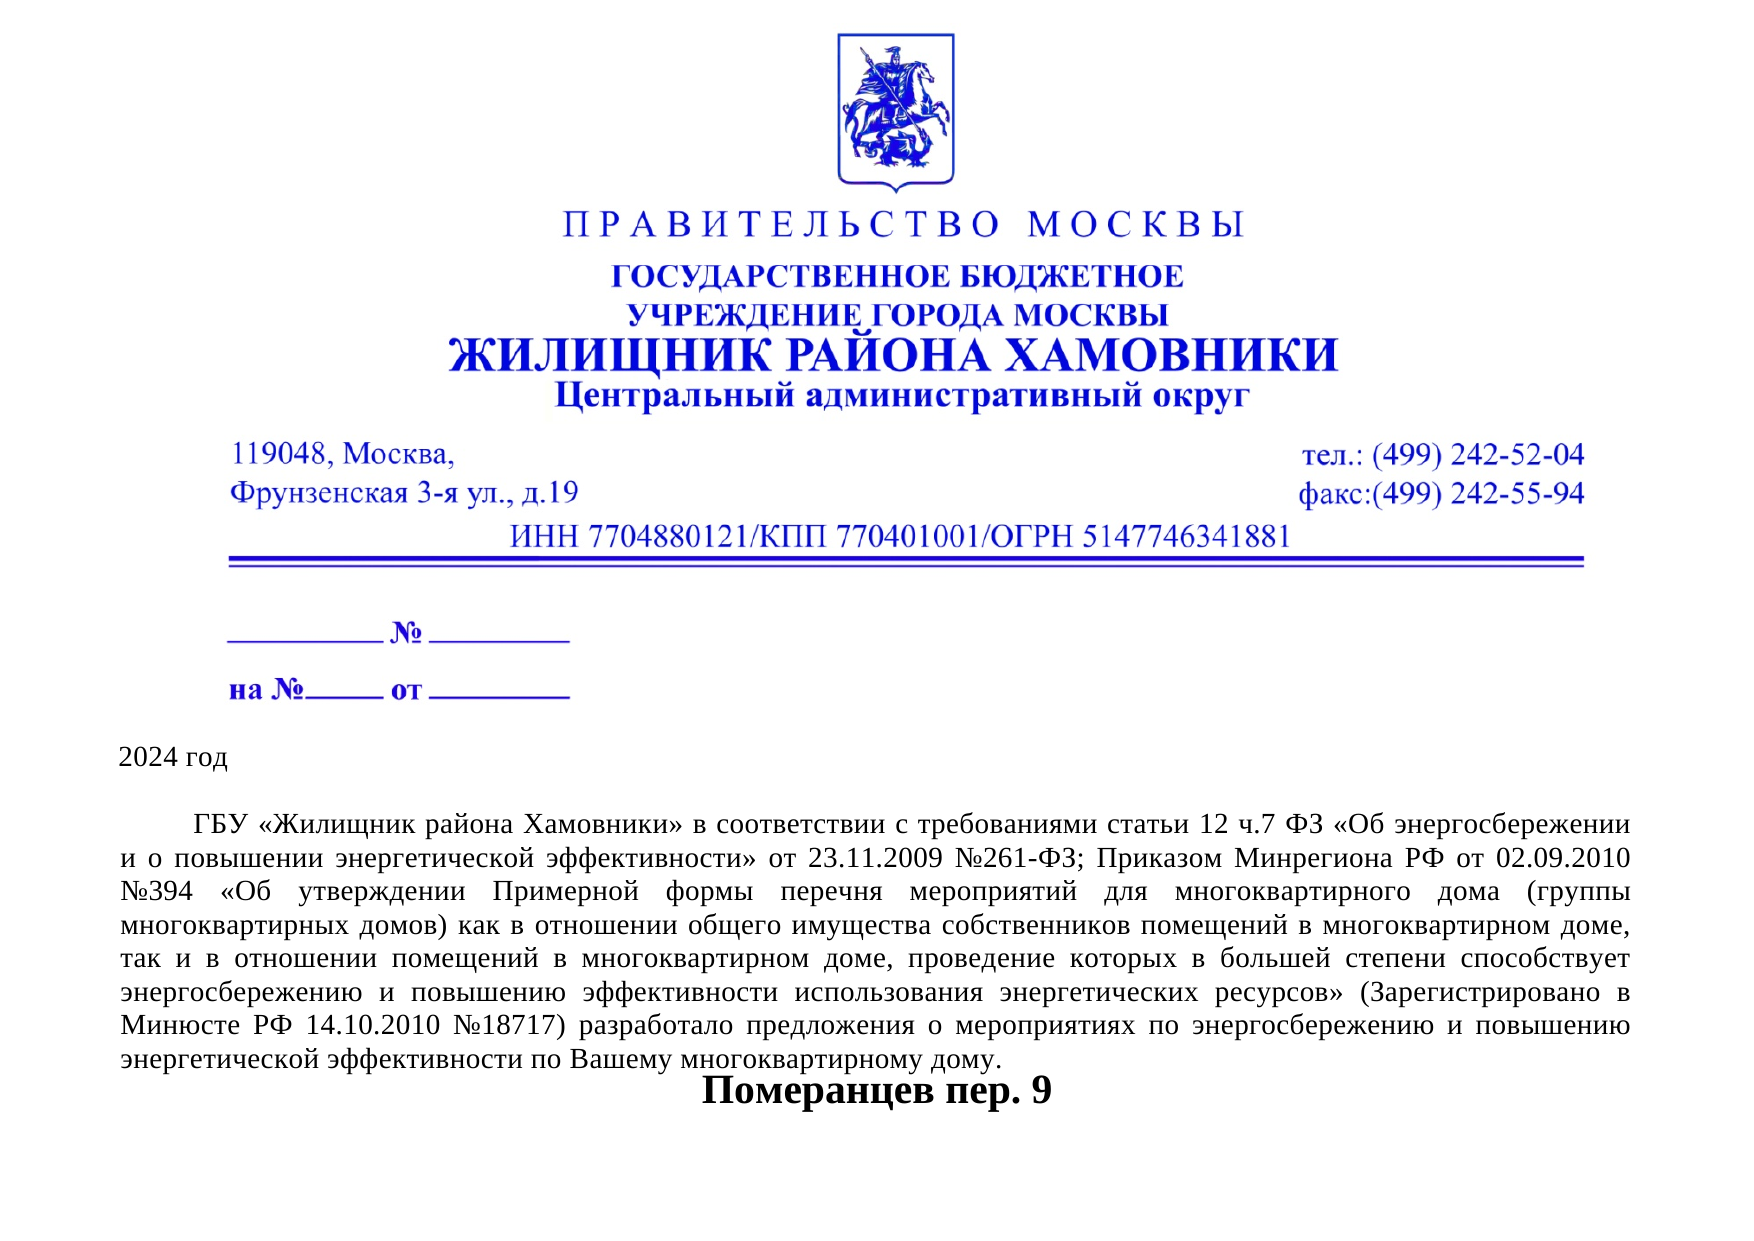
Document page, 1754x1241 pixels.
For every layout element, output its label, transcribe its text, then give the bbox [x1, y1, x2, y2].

text 2024 год [118, 740, 1634, 773]
picture [68, 23, 1676, 728]
text ГБУ «Жилищник района Хамовники» в соответствии с требованиями статьи 12 ч.7 ФЗ «Об энергосбережении и о повышении энергетической эффективности» от 23.11.2009 №261-ФЗ; Приказом Минрегиона РФ от 02.09.2010 №394 «Об утверждении Примерной формы перечня мероприятий для многоквартирного дома (группы многоквартирных домов) как в отношении общего имущества собственников помещений в многоквартирном доме, так и в отношении помещений в многоквартирном доме, проведение которых в большей степени способствует энергосбережению и повышению эффективности использования энергетических ресурсов» (Зарегистрировано в Минюсте РФ 14.10.2010 №18717) разработало предложения о мероприятиях по энергосбережению и повышению энергетической эффективности по Вашему многоквартирному дому. [120, 807, 1634, 1075]
text Померанцев пер. 9 [118, 1075, 1636, 1111]
